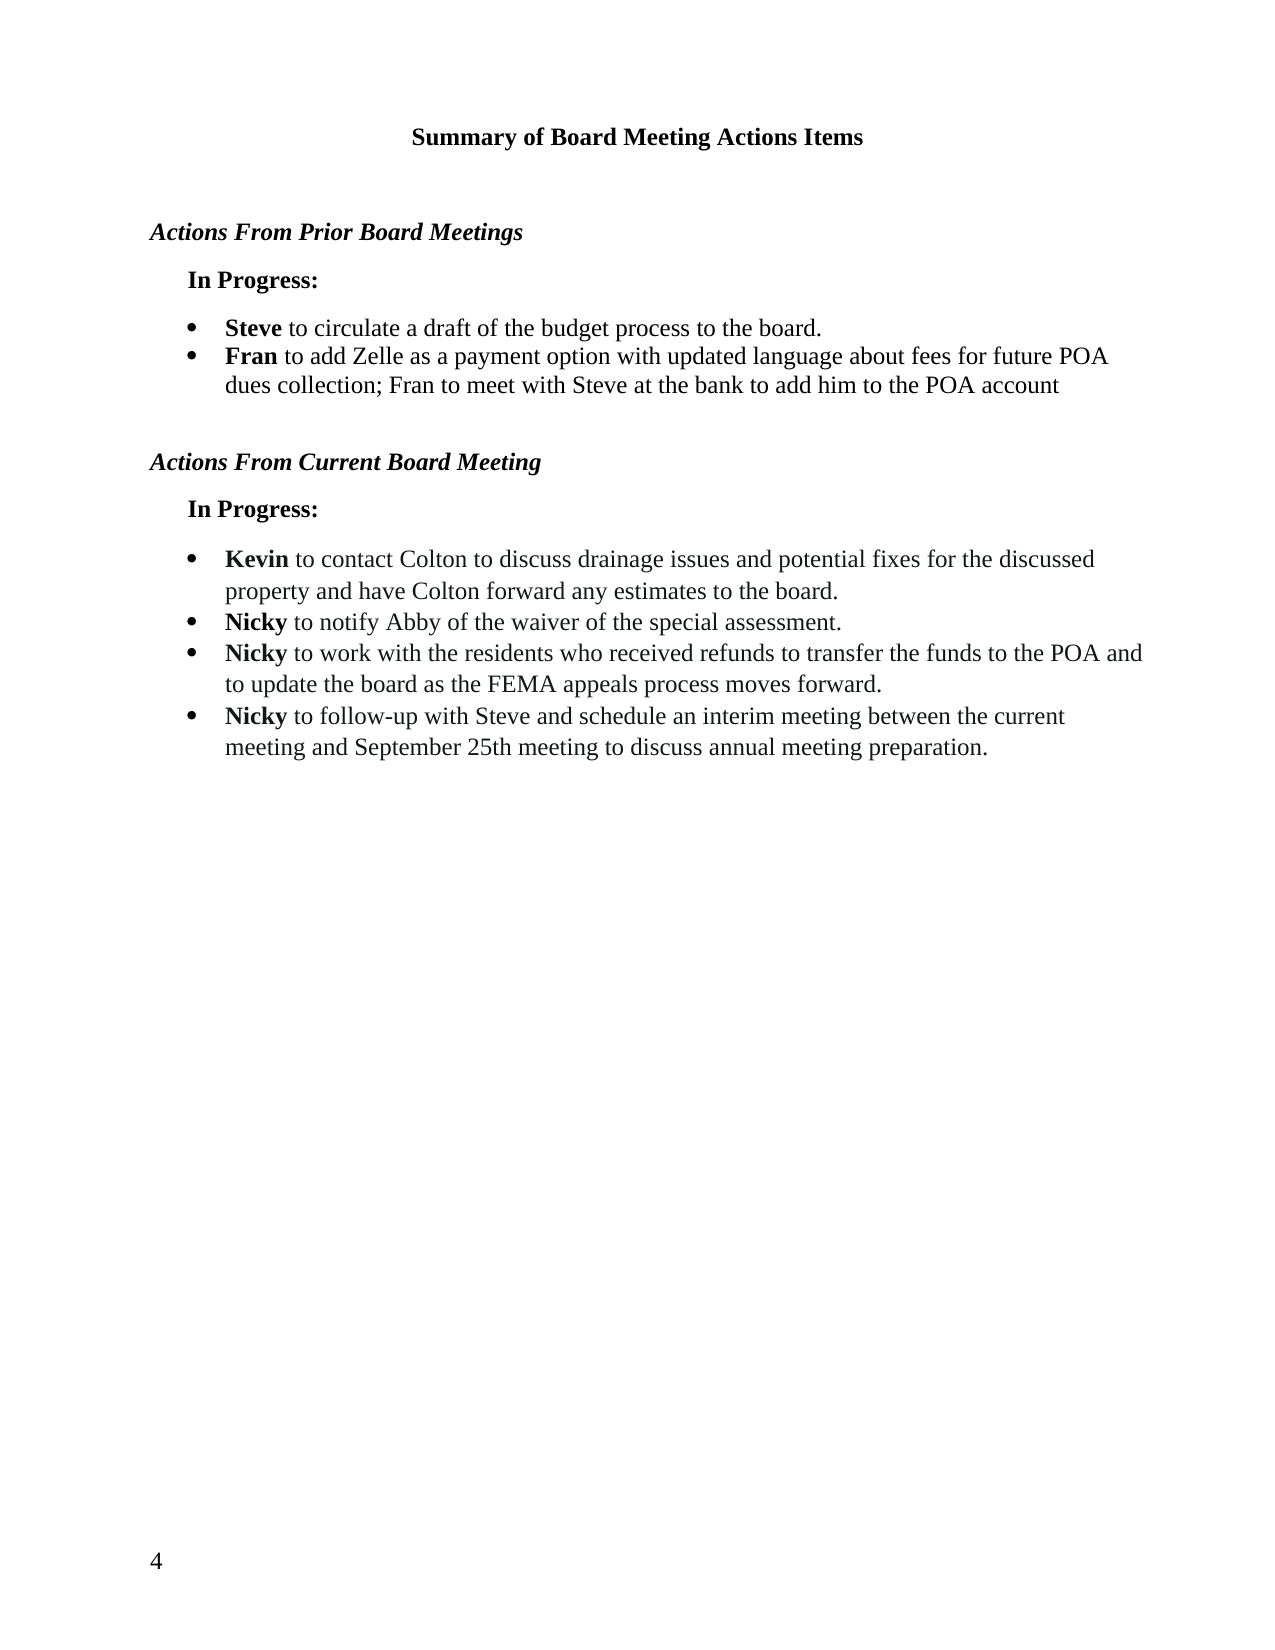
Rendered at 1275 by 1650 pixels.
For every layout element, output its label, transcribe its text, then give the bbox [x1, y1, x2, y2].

text Summary of Board Meeting Actions Items [150, 122, 1125, 151]
text Actions From Current Board Meeting [150, 447, 1125, 475]
text In Progress: [150, 265, 1125, 294]
list Fran to add Zelle as a payment option with updated language about fees for future POA dues collection; Fran to meet with Steve at the bank to add him to the POA account [187, 341, 1125, 399]
list Steve to circulate a draft of the budget process to the board. [187, 313, 1125, 341]
text In Progress: [150, 494, 1125, 523]
text Actions From Prior Board Meetings [150, 217, 1125, 246]
table_header Kevin to contact Colton to discuss drainage issues and potential fixes for the discussed property and have Colton forward any estimates to the board. Nicky to notify Abby of the waiver of the special assessment. Nicky to work with the residents who received refunds to transfer the funds to the POA and to update the board as the FEMA appeals process moves forward. Nicky to follow-up with Steve and schedule an interim meeting between the current meeting and September 25th meeting to discuss annual meeting preparation. [150, 542, 1144, 790]
